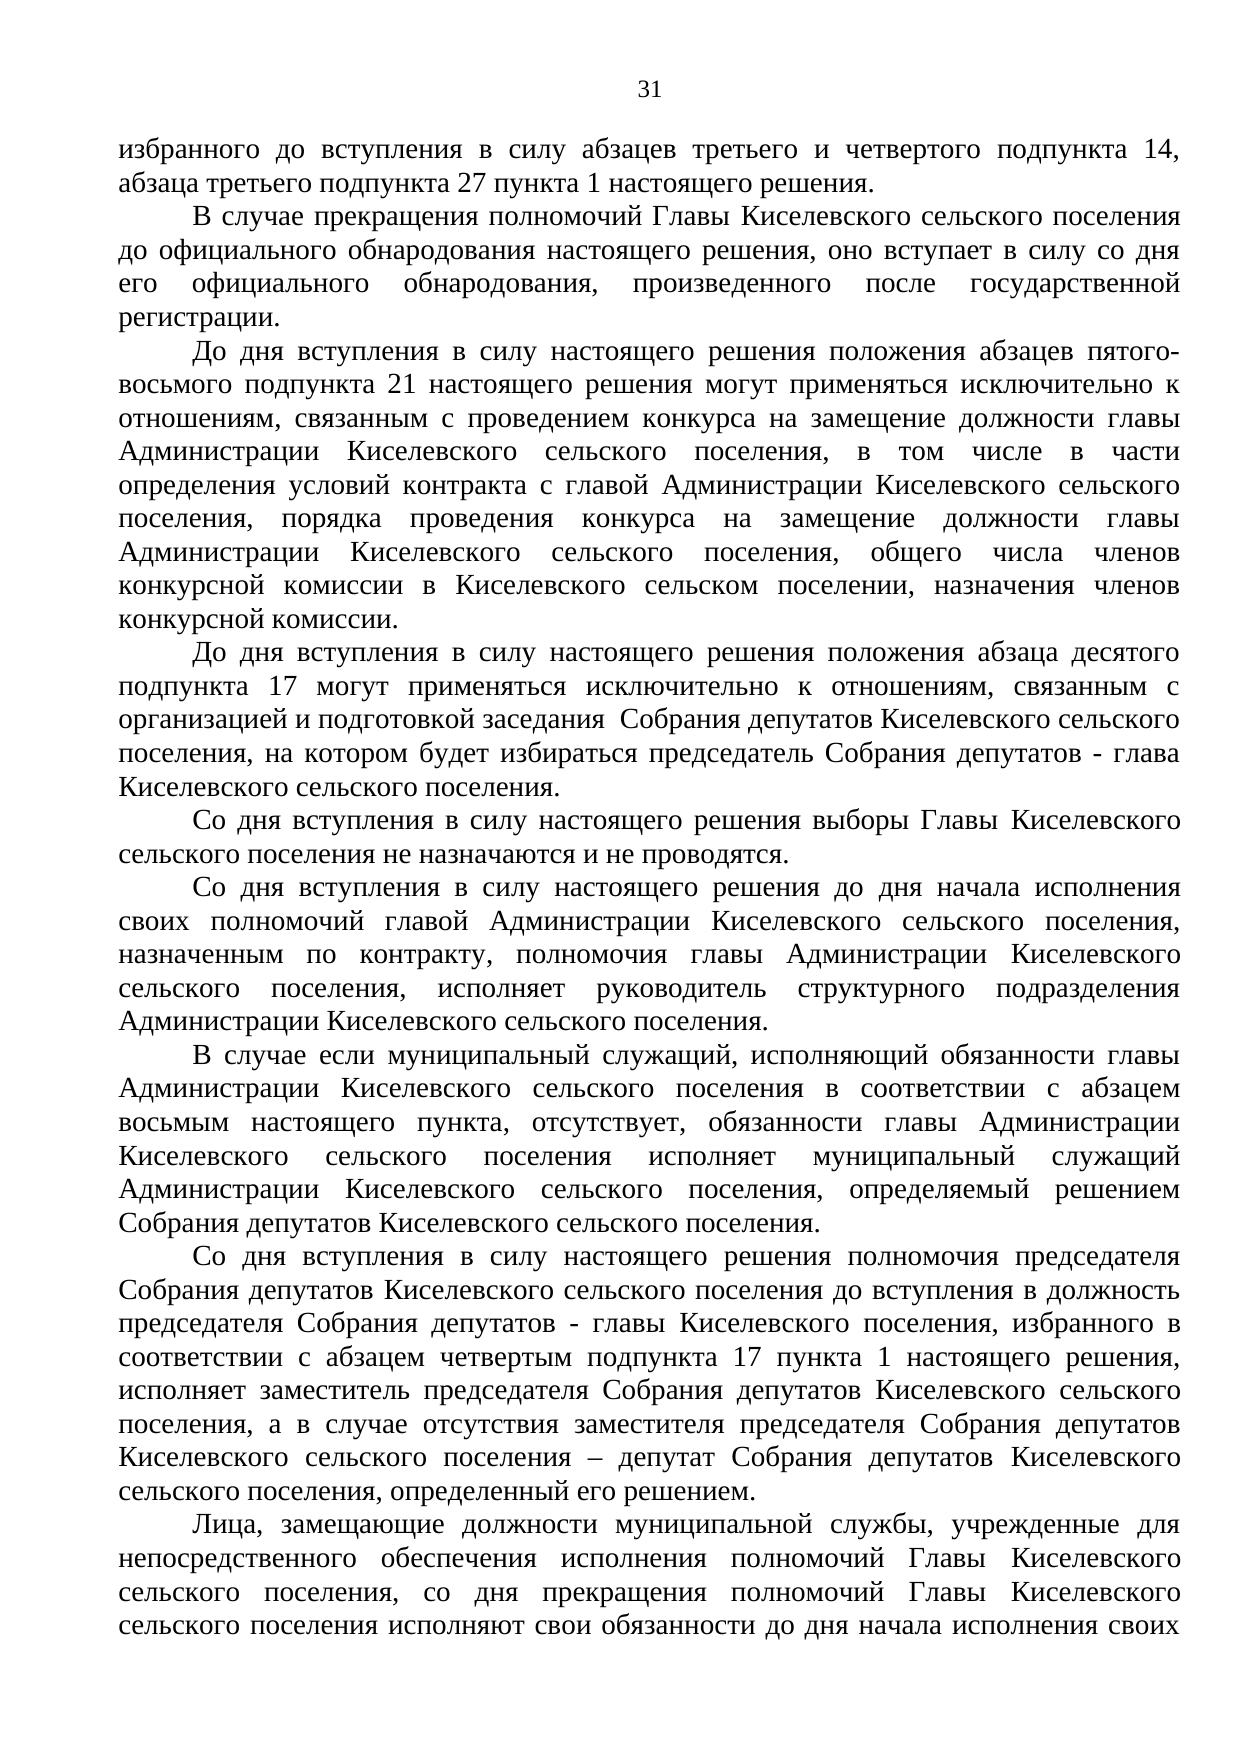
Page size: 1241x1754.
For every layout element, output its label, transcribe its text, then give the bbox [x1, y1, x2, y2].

text Со дня вступления в силу настоящего решения выборы Главы Киселевского сельского поселения не назначаются и не проводятся. [118, 802, 1181, 869]
text До дня вступления в силу настоящего решения положения абзацев пятого-восьмого подпункта 21 настоящего решения могут применяться исключительно к отношениям, связанным с проведением конкурса на замещение должности главы Администрации Киселевского сельского поселения, в том числе в части определения условий контракта с главой Администрации Киселевского сельского поселения, порядка проведения конкурса на замещение должности главы Администрации Киселевского сельского поселения, общего числа членов конкурсной комиссии в Киселевского сельском поселении, назначения членов конкурсной комиссии. [118, 333, 1181, 634]
text Со дня вступления в силу настоящего решения полномочия председателя Собрания депутатов Киселевского сельского поселения до вступления в должность председателя Собрания депутатов - главы Киселевского поселения, избранного в соответствии с абзацем четвертым подпункта 17 пункта 1 настоящего решения, исполняет заместитель председателя Собрания депутатов Киселевского сельского поселения, а в случае отсутствия заместителя председателя Собрания депутатов Киселевского сельского поселения – депутат Собрания депутатов Киселевского сельского поселения, определенный его решением. [118, 1238, 1181, 1507]
text Со дня вступления в силу настоящего решения до дня начала исполнения своих полномочий главой Администрации Киселевского сельского поселения, назначенным по контракту, полномочия главы Администрации Киселевского сельского поселения, исполняет руководитель структурного подразделения Администрации Киселевского сельского поселения. [118, 869, 1181, 1037]
text В случае если муниципальный служащий, исполняющий обязанности главы Администрации Киселевского сельского поселения в соответствии с абзацем восьмым настоящего пункта, отсутствует, обязанности главы Администрации Киселевского сельского поселения исполняет муниципальный служащий Администрации Киселевского сельского поселения, определяемый решением Собрания депутатов Киселевского сельского поселения. [118, 1037, 1181, 1238]
text До дня вступления в силу настоящего решения положения абзаца десятого подпункта 17 могут применяться исключительно к отношениям, связанным с организацией и подготовкой заседания Собрания депутатов Киселевского сельского поселения, на котором будет избираться председатель Собрания депутатов - глава Киселевского сельского поселения. [118, 634, 1181, 802]
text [118, 1507, 1181, 1641]
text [118, 131, 1181, 198]
text В случае прекращения полномочий Главы Киселевского сельского поселения до официального обнародования настоящего решения, оно вступает в силу со дня его официального обнародования, произведенного после государственной регистрации. [118, 198, 1181, 333]
